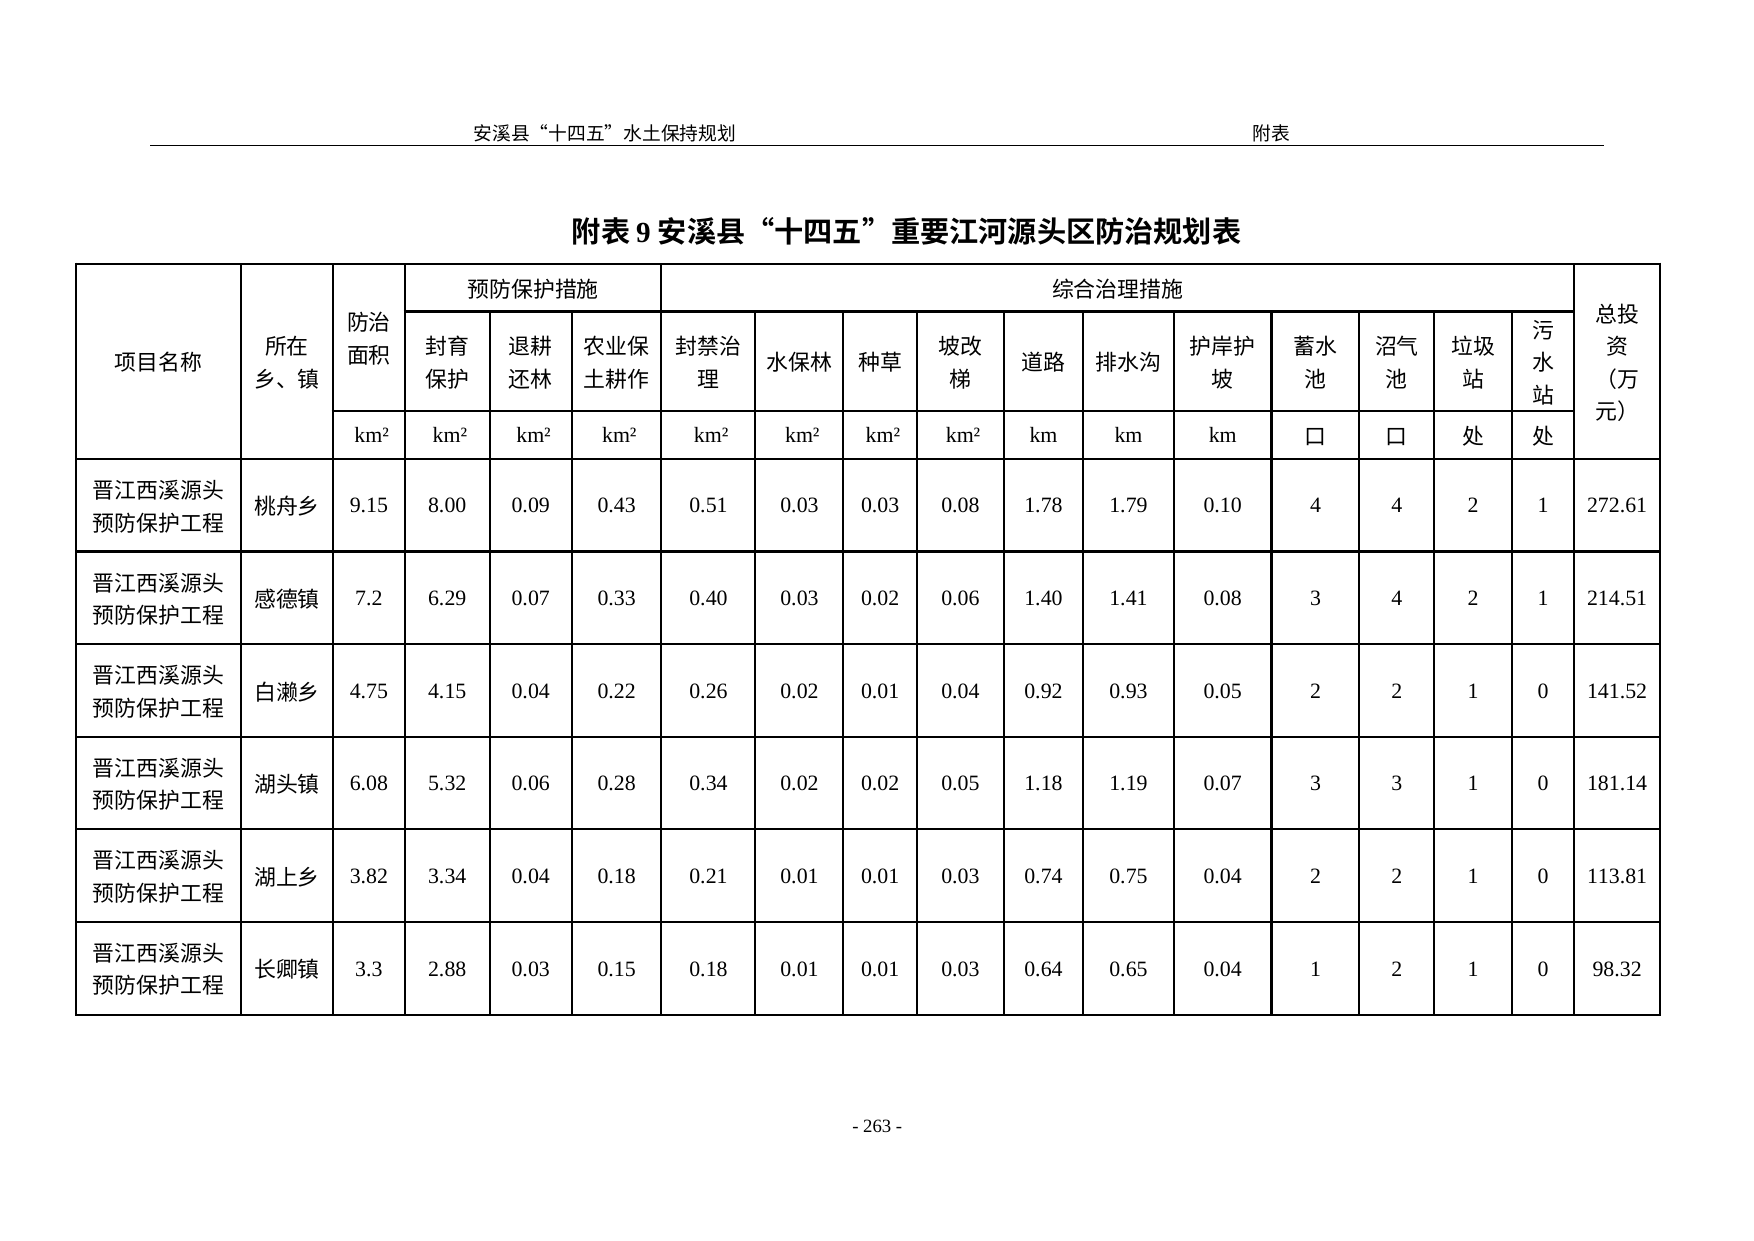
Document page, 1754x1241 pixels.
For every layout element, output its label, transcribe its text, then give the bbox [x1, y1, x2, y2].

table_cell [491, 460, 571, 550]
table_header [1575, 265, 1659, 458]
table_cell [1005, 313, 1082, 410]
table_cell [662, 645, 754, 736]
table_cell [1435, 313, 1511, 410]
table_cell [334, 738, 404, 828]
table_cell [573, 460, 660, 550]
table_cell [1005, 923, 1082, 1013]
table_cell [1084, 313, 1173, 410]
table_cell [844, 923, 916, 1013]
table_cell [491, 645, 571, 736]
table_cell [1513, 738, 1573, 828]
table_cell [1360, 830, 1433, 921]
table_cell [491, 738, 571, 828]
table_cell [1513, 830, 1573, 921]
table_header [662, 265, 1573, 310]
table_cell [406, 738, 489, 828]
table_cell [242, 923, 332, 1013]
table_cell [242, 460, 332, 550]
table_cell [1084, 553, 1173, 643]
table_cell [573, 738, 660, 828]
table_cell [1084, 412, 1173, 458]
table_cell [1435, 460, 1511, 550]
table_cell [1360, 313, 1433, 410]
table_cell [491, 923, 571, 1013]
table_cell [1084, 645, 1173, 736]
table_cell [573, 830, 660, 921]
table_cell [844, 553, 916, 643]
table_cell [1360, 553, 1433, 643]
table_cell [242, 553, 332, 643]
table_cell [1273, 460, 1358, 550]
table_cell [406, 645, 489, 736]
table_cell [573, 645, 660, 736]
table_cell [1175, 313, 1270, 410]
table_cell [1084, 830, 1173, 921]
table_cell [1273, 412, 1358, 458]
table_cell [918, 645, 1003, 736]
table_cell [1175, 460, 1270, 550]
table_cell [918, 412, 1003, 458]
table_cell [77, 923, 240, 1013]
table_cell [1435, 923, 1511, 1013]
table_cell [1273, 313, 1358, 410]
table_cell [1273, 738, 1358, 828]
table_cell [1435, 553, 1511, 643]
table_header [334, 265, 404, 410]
text 附表9 安溪县“十四五”重要江河源头区防治规划表 [150, 198, 1604, 263]
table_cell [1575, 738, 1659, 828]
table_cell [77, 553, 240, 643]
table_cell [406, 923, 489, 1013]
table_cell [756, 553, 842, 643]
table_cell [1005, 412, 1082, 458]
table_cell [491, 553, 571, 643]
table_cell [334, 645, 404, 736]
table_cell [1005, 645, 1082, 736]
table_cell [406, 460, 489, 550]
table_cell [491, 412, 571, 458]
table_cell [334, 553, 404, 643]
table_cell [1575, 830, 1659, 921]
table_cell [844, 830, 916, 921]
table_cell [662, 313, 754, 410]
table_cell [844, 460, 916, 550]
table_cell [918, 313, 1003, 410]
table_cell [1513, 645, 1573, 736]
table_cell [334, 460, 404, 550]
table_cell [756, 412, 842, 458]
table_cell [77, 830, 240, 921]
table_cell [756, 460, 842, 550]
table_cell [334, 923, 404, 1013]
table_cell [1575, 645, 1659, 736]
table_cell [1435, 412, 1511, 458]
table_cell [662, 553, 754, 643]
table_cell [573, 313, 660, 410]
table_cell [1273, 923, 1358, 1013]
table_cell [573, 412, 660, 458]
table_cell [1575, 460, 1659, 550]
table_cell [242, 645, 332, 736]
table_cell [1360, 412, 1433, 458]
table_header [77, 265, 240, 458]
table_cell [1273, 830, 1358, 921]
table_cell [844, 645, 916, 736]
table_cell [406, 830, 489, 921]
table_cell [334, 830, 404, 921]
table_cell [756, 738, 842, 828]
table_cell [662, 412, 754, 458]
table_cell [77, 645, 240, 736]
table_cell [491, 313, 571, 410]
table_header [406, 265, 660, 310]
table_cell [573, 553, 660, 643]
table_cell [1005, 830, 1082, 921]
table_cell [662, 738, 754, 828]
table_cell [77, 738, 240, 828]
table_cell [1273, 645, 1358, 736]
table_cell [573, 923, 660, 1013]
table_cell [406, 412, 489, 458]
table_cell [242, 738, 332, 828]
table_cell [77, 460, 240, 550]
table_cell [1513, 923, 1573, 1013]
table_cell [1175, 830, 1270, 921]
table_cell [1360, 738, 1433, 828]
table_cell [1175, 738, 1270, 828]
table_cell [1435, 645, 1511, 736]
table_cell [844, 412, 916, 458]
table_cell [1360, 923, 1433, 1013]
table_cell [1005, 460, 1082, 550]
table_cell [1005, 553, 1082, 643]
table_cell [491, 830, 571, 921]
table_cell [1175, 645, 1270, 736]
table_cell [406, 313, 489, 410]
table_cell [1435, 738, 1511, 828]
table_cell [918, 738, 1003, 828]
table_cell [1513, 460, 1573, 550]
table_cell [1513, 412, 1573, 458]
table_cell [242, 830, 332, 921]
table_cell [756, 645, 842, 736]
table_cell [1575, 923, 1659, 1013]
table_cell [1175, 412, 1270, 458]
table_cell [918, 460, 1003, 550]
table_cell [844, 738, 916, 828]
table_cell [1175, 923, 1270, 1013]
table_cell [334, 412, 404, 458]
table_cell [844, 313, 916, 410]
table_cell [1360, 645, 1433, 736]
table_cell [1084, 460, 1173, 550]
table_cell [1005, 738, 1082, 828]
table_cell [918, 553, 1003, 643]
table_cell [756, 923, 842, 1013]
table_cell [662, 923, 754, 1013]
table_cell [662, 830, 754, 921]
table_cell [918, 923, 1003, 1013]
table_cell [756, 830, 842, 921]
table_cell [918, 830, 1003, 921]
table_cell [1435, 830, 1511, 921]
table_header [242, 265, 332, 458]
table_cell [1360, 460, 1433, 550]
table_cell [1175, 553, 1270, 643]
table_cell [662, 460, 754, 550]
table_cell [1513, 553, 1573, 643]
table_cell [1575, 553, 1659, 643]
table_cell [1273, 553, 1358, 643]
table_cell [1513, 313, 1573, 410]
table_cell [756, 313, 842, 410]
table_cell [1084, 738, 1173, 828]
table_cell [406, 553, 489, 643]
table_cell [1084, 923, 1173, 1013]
